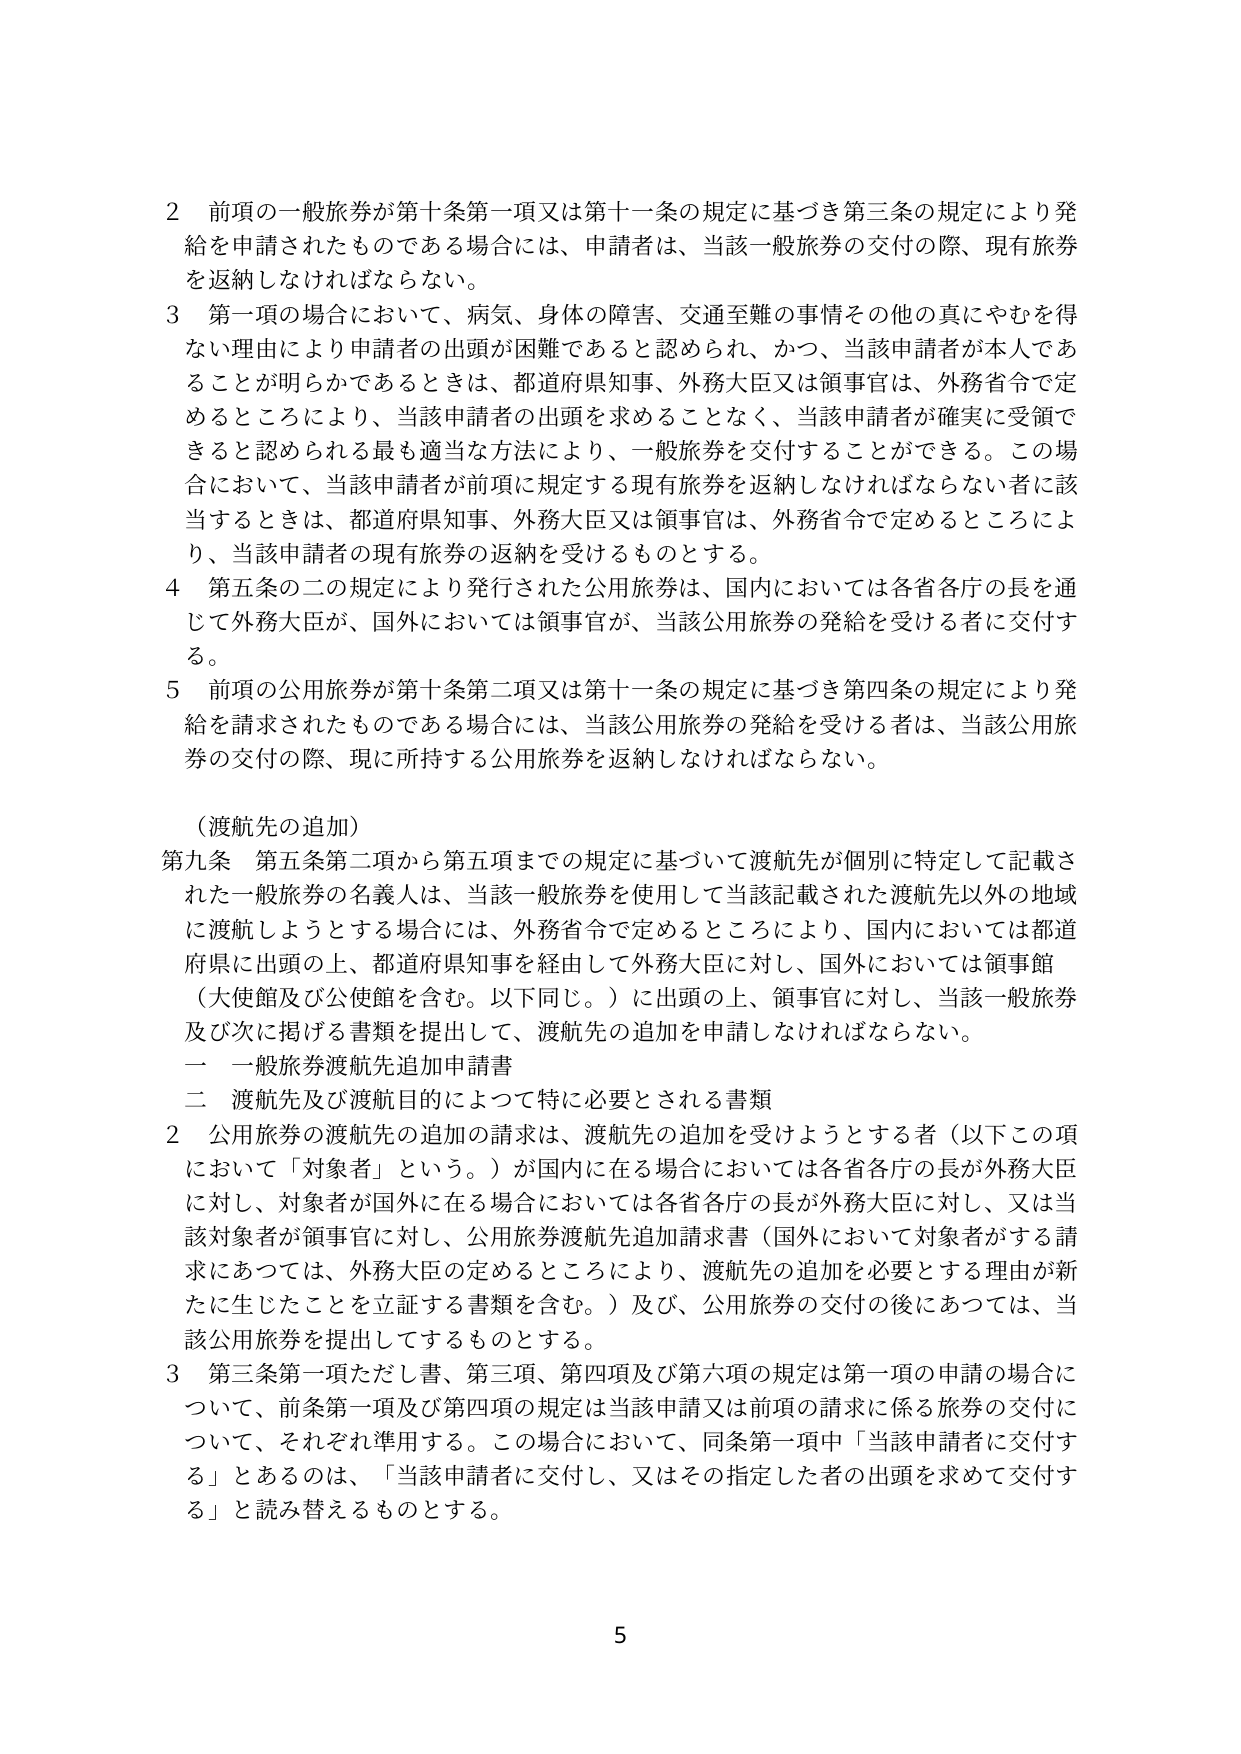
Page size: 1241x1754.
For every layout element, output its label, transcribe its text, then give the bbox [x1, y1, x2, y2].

text 第九条 第五条第二項から第五項までの規定に基づいて渡航先が個別に特定して記載された一般旅券の名義人は、当該一般旅券を使用して当該記載された渡航先以外の地域に渡航しようとする場合には、外務省令で定めるところにより、国内においては都道府県に出頭の上、都道府県知事を経由して外務大臣に対し、国外においては領事館（大使館及び公使館を含む。以下同じ。）に出頭の上、領事官に対し、当該一般旅券及び次に掲げる書類を提出して、渡航先の追加を申請しなければならない。 [161, 843, 1079, 1048]
text ５ 前項の公用旅券が第十条第二項又は第十一条の規定に基づき第四条の規定により発給を請求されたものである場合には、当該公用旅券の発給を受ける者は、当該公用旅券の交付の際、現に所持する公用旅券を返納しなければならない。 [161, 672, 1079, 774]
text 二 渡航先及び渡航目的によつて特に必要とされる書類 [184, 1082, 1079, 1116]
text 一 一般旅券渡航先追加申請書 [184, 1048, 1079, 1082]
text ３ 第三条第一項ただし書、第三項、第四項及び第六項の規定は第一項の申請の場合について、前条第一項及び第四項の規定は当該申請又は前項の請求に係る旅券の交付について、それぞれ準用する。この場合において、同条第一項中「当該申請者に交付する」とあるのは、「当該申請者に交付し、又はその指定した者の出頭を求めて交付する」と読み替えるものとする。 [161, 1355, 1079, 1526]
text ４ 第五条の二の規定により発行された公用旅券は、国内においては各省各庁の長を通じて外務大臣が、国外においては領事官が、当該公用旅券の発給を受ける者に交付する。 [161, 569, 1079, 672]
text ２ 前項の一般旅券が第十条第一項又は第十一条の規定に基づき第三条の規定により発給を申請されたものである場合には、申請者は、当該一般旅券の交付の際、現有旅券を返納しなければならない。 [161, 194, 1079, 296]
text ２ 公用旅券の渡航先の追加の請求は、渡航先の追加を受けようとする者（以下この項において「対象者」という。）が国内に在る場合においては各省各庁の長が外務大臣に対し、対象者が国外に在る場合においては各省各庁の長が外務大臣に対し、又は当該対象者が領事官に対し、公用旅券渡航先追加請求書（国外において対象者がする請求にあつては、外務大臣の定めるところにより、渡航先の追加を必要とする理由が新たに生じたことを立証する書類を含む。）及び、公用旅券の交付の後にあつては、当該公用旅券を提出してするものとする。 [161, 1116, 1079, 1355]
text ３ 第一項の場合において、病気、身体の障害、交通至難の事情その他の真にやむを得ない理由により申請者の出頭が困難であると認められ、かつ、当該申請者が本人であることが明らかであるときは、都道府県知事、外務大臣又は領事官は、外務省令で定めるところにより、当該申請者の出頭を求めることなく、当該申請者が確実に受領できると認められる最も適当な方法により、一般旅券を交付することができる。この場合において、当該申請者が前項に規定する現有旅券を返納しなければならない者に該当するときは、都道府県知事、外務大臣又は領事官は、外務省令で定めるところにより、当該申請者の現有旅券の返納を受けるものとする。 [161, 296, 1079, 569]
text （渡航先の追加） [184, 809, 1079, 843]
